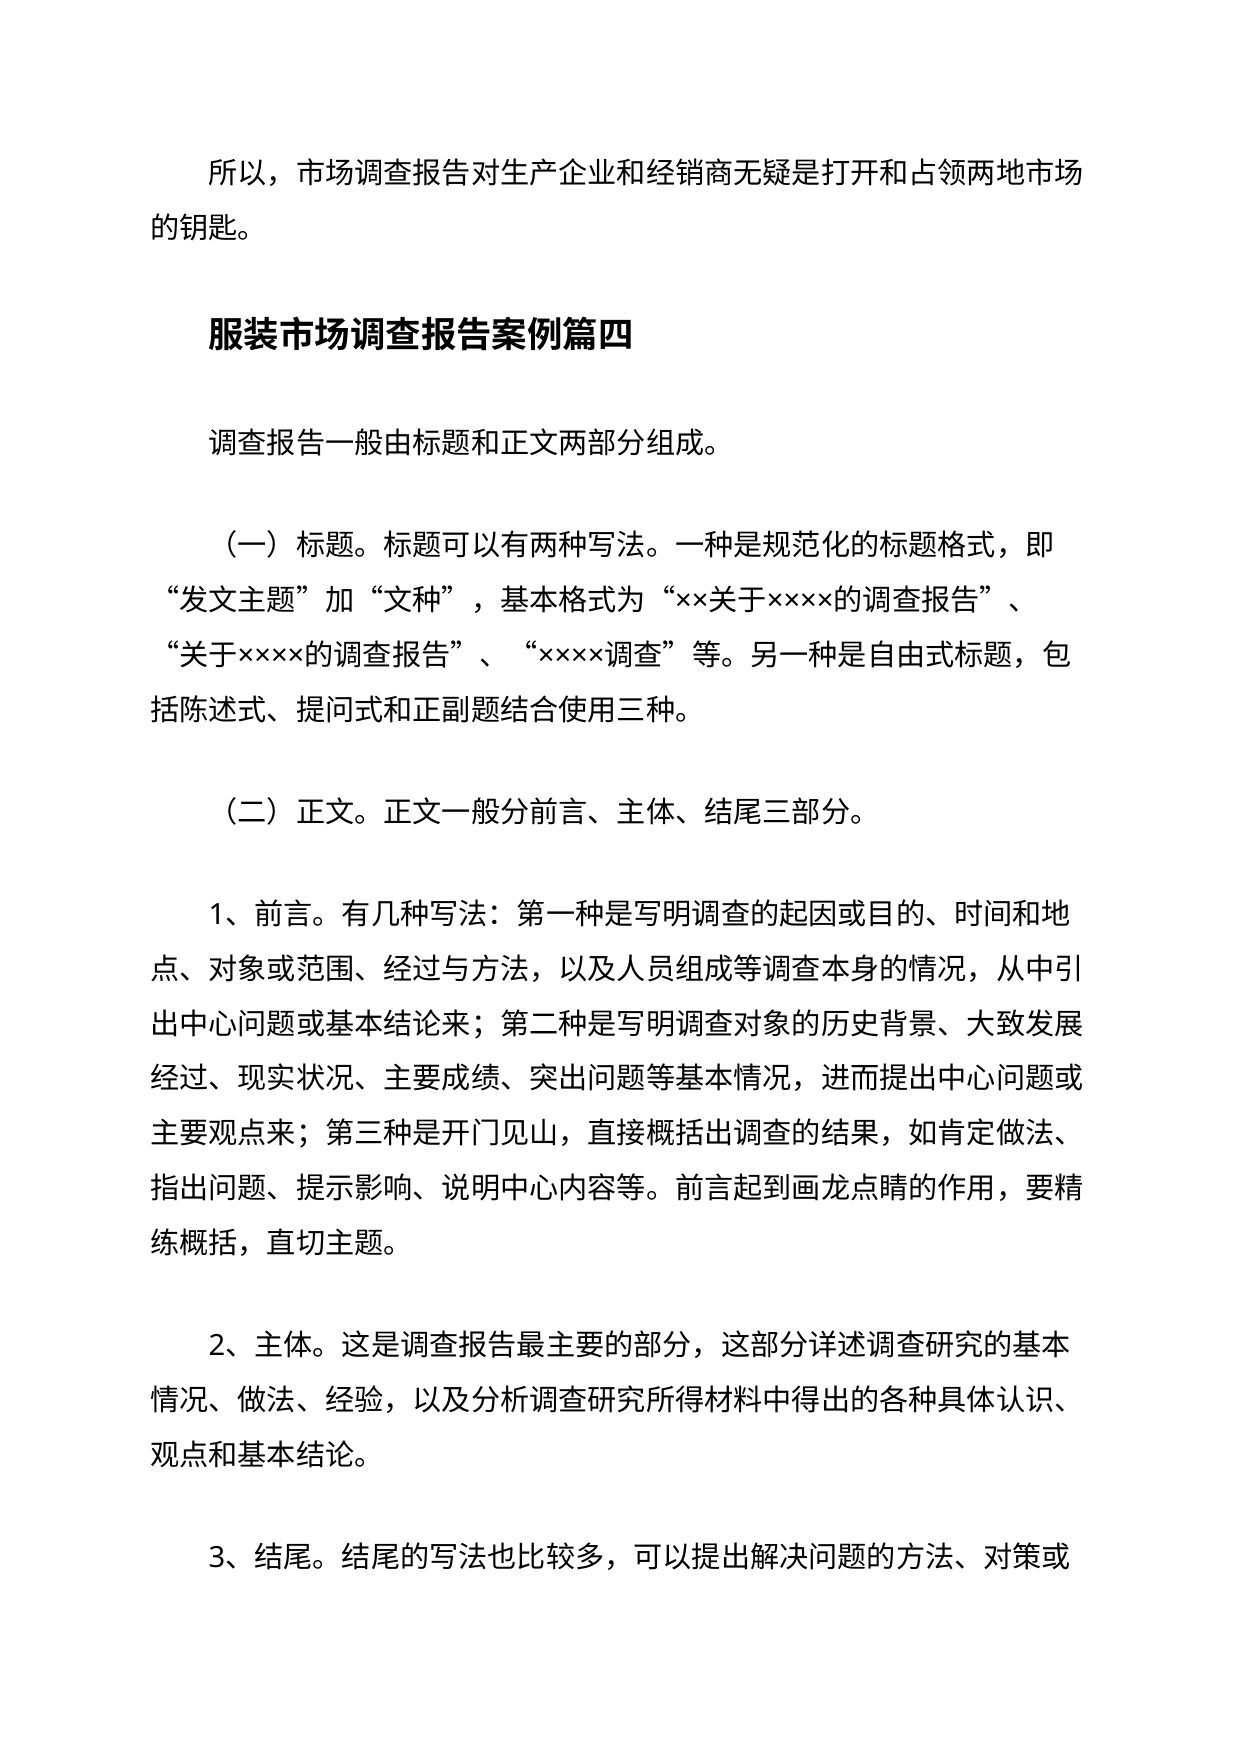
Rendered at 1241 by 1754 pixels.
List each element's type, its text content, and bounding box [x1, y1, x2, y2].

text 服装市场调查报告案例篇四 [150, 307, 1090, 358]
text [150, 1533, 1090, 1576]
text 所以，市场调查报告对生产企业和经销商无疑是打开和占领两地市场的钥匙。 [150, 150, 1090, 247]
text 调查报告一般由标题和正文两部分组成。 [150, 420, 1090, 462]
text （二）正文。正文一般分前言、主体、结尾三部分。 [150, 788, 1090, 831]
text 1、前言。有几种写法：第一种是写明调查的起因或目的、时间和地点、对象或范围、经过与方法，以及人员组成等调查本身的情况，从中引出中心问题或基本结论来；第二种是写明调查对象的历史背景、大致发展经过、现实状况、主要成绩、突出问题等基本情况，进而提出中心问题或主要观点来；第三种是开门见山，直接概括出调查的结果，如肯定做法、指出问题、提示影响、说明中心内容等。前言起到画龙点睛的作用，要精练概括，直切主题。 [150, 890, 1090, 1262]
text （一）标题。标题可以有两种写法。一种是规范化的标题格式，即“发文主题”加“文种”，基本格式为“××关于××××的调查报告”、“关于××××的调查报告”、“××××调查”等。另一种是自由式标题，包括陈述式、提问式和正副题结合使用三种。 [150, 522, 1090, 729]
text 2、主体。这是调查报告最主要的部分，这部分详述调查研究的基本情况、做法、经验，以及分析调查研究所得材料中得出的各种具体认识、观点和基本结论。 [150, 1322, 1090, 1474]
